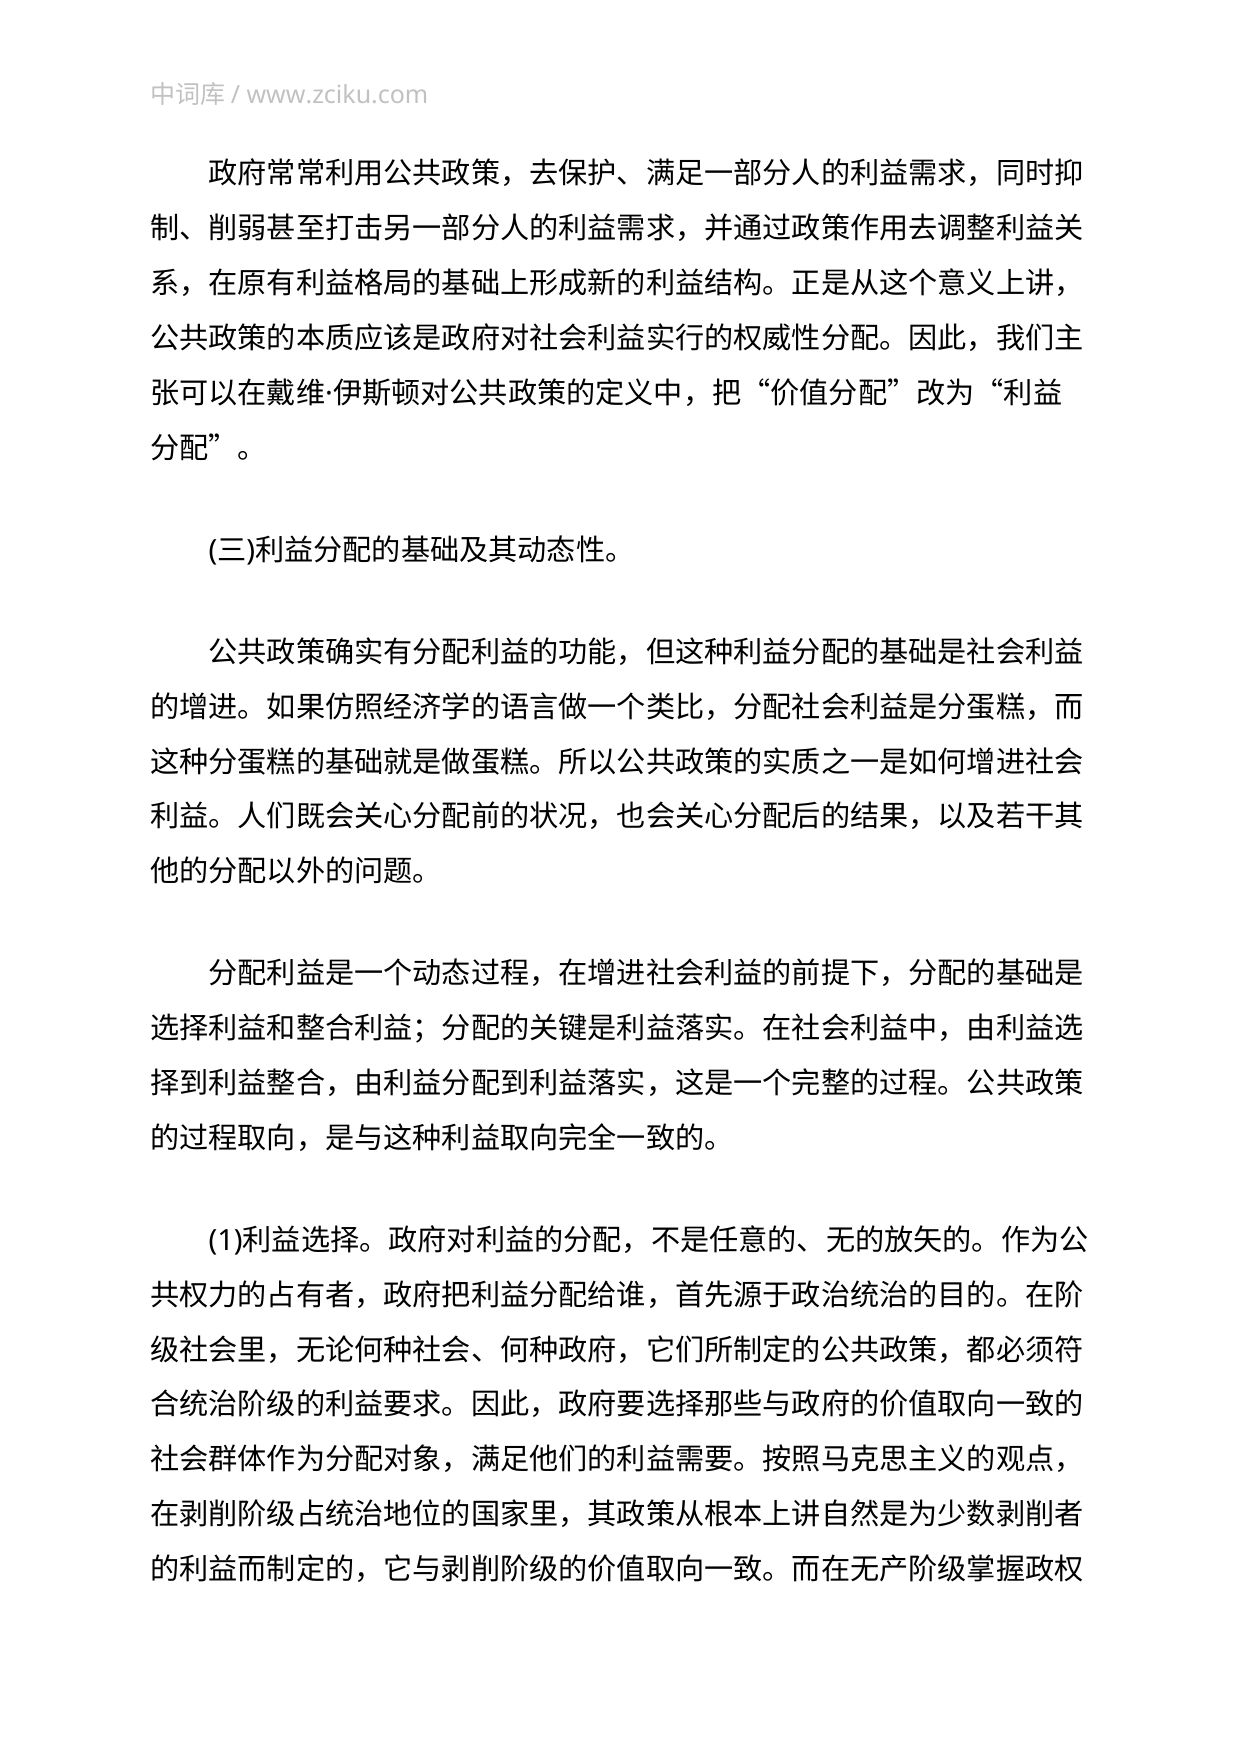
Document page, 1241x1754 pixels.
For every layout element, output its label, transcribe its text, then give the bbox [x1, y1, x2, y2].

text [150, 1216, 1090, 1588]
text (三)利益分配的基础及其动态性。 [150, 526, 1090, 569]
text 政府常常利用公共政策，去保护、满足一部分人的利益需求，同时抑制、削弱甚至打击另一部分人的利益需求，并通过政策作用去调整利益关系，在原有利益格局的基础上形成新的利益结构。正是从这个意义上讲，公共政策的本质应该是政府对社会利益实行的权威性分配。因此，我们主张可以在戴维·伊斯顿对公共政策的定义中，把“价值分配”改为“利益分配”。 [150, 150, 1090, 467]
text 公共政策确实有分配利益的功能，但这种利益分配的基础是社会利益的增进。如果仿照经济学的语言做一个类比，分配社会利益是分蛋糕，而这种分蛋糕的基础就是做蛋糕。所以公共政策的实质之一是如何增进社会利益。人们既会关心分配前的状况，也会关心分配后的结果，以及若干其他的分配以外的问题。 [150, 628, 1090, 890]
text 分配利益是一个动态过程，在增进社会利益的前提下，分配的基础是选择利益和整合利益；分配的关键是利益落实。在社会利益中，由利益选择到利益整合，由利益分配到利益落实，这是一个完整的过程。公共政策的过程取向，是与这种利益取向完全一致的。 [150, 950, 1090, 1157]
